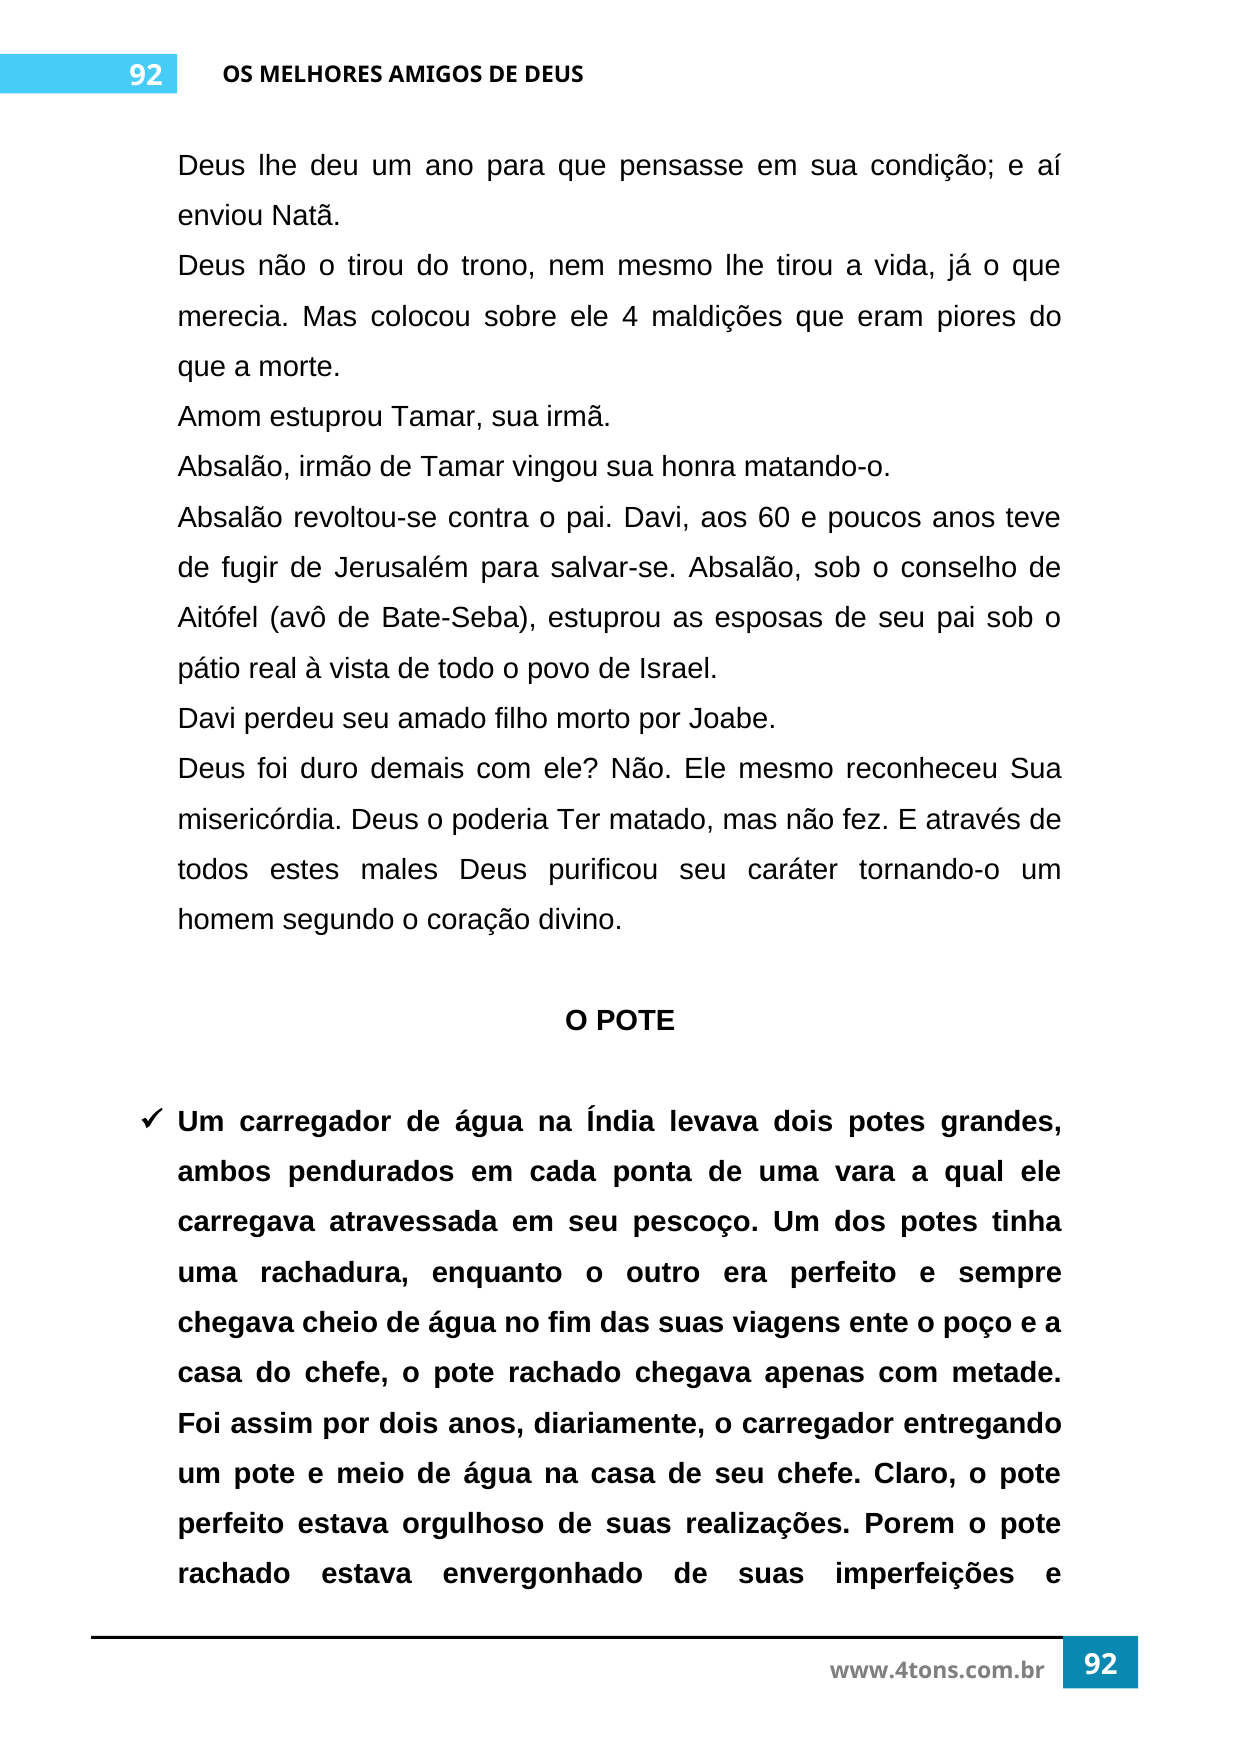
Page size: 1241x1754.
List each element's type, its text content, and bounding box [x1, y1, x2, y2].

text Absalão, irmão de Tamar vingou sua honra matando-o. [177, 449, 1063, 483]
text Deus foi duro demais com ele? Não. Ele mesmo reconheceu Sua misericórdia. Deus o poderia Ter matado, mas não fez. E através de todos estes males Deus purificou seu caráter tornando-o um homem segundo o coração divino. [177, 751, 1063, 936]
text Davi perdeu seu amado filho morto por Joabe. [177, 701, 1063, 734]
text Deus lhe deu um ano para que pensasse em sua condição; e aí enviou Natã. [177, 148, 1063, 231]
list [140, 1103, 1063, 1590]
text Amom estuprou Tamar, sua irmã. [177, 399, 1063, 433]
text Absalão revoltou-se contra o pai. Davi, aos 60 e poucos anos teve de fugir de Jerusalém para salvar-se. Absalão, sob o conselho de Aitófel (avô de Bate-Seba), estuprou as esposas de seu pai sob o pátio real à vista de todo o povo de Israel. [177, 500, 1063, 684]
text Deus não o tirou do trono, nem mesmo lhe tirou a vida, já o que merecia. Mas colocou sobre ele 4 maldições que eram piores do que a morte. [177, 248, 1063, 382]
text O Pote [177, 1003, 1063, 1036]
